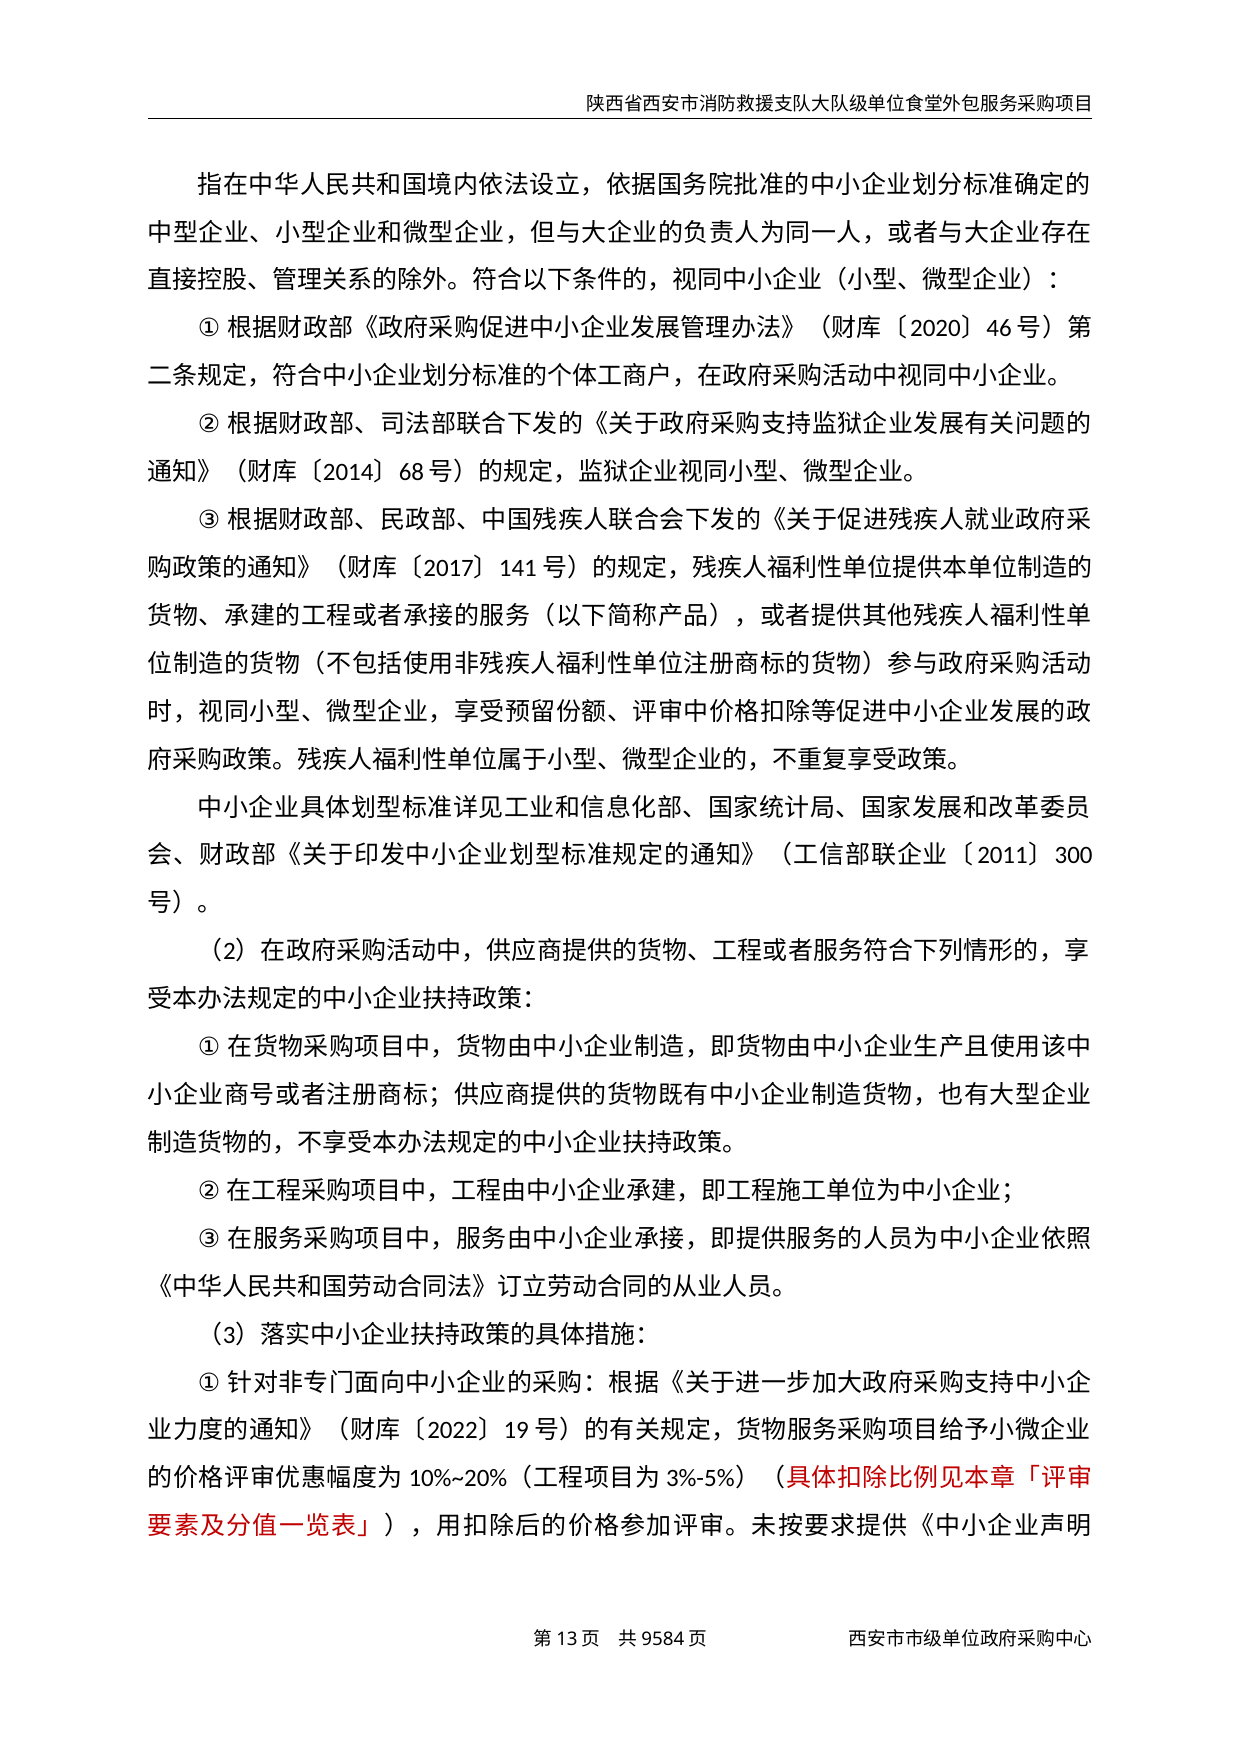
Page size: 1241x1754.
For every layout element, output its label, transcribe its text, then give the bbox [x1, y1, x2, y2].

text 指在中华人民共和国境内依法设立，依据国务院批准的中小企业划分标准确定的中型企业、小型企业和微型企业，但与大企业的负责人为同一人，或者与大企业存在直接控股、管理关系的除外。符合以下条件的，视同中小企业（小型、微型企业）： [148, 158, 1092, 302]
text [148, 1356, 1092, 1548]
text ① 在货物采购项目中，货物由中小企业制造，即货物由中小企业生产且使用该中小企业商号或者注册商标；供应商提供的货物既有中小企业制造货物，也有大型企业制造货物的，不享受本办法规定的中小企业扶持政策。 [148, 1021, 1092, 1164]
text 中小企业具体划型标准详见工业和信息化部、国家统计局、国家发展和改革委员会、财政部《关于印发中小企业划型标准规定的通知》（工信部联企业〔2011〕300号）。 [148, 781, 1092, 925]
text ② 根据财政部、司法部联合下发的《关于政府采购支持监狱企业发展有关问题的通知》（财库〔2014〕68号）的规定，监狱企业视同小型、微型企业。 [148, 398, 1092, 494]
text （3）落实中小企业扶持政策的具体措施： [148, 1308, 1092, 1356]
text ③ 在服务采购项目中，服务由中小企业承接，即提供服务的人员为中小企业依照《中华人民共和国劳动合同法》订立劳动合同的从业人员。 [148, 1212, 1092, 1308]
text ② 在工程采购项目中，工程由中小企业承建，即工程施工单位为中小企业； [148, 1164, 1092, 1212]
text ③ 根据财政部、民政部、中国残疾人联合会下发的《关于促进残疾人就业政府采购政策的通知》（财库〔2017〕141号）的规定，残疾人福利性单位提供本单位制造的货物、承建的工程或者承接的服务（以下简称产品），或者提供其他残疾人福利性单位制造的货物（不包括使用非残疾人福利性单位注册商标的货物）参与政府采购活动时，视同小型、微型企业，享受预留份额、评审中价格扣除等促进中小企业发展的政府采购政策。残疾人福利性单位属于小型、微型企业的，不重复享受政策。 [148, 494, 1092, 781]
text ① 根据财政部《政府采购促进中小企业发展管理办法》（财库〔2020〕46号）第二条规定，符合中小企业划分标准的个体工商户，在政府采购活动中视同中小企业。 [148, 302, 1092, 398]
text （2）在政府采购活动中，供应商提供的货物、工程或者服务符合下列情形的，享受本办法规定的中小企业扶持政策： [148, 925, 1092, 1021]
